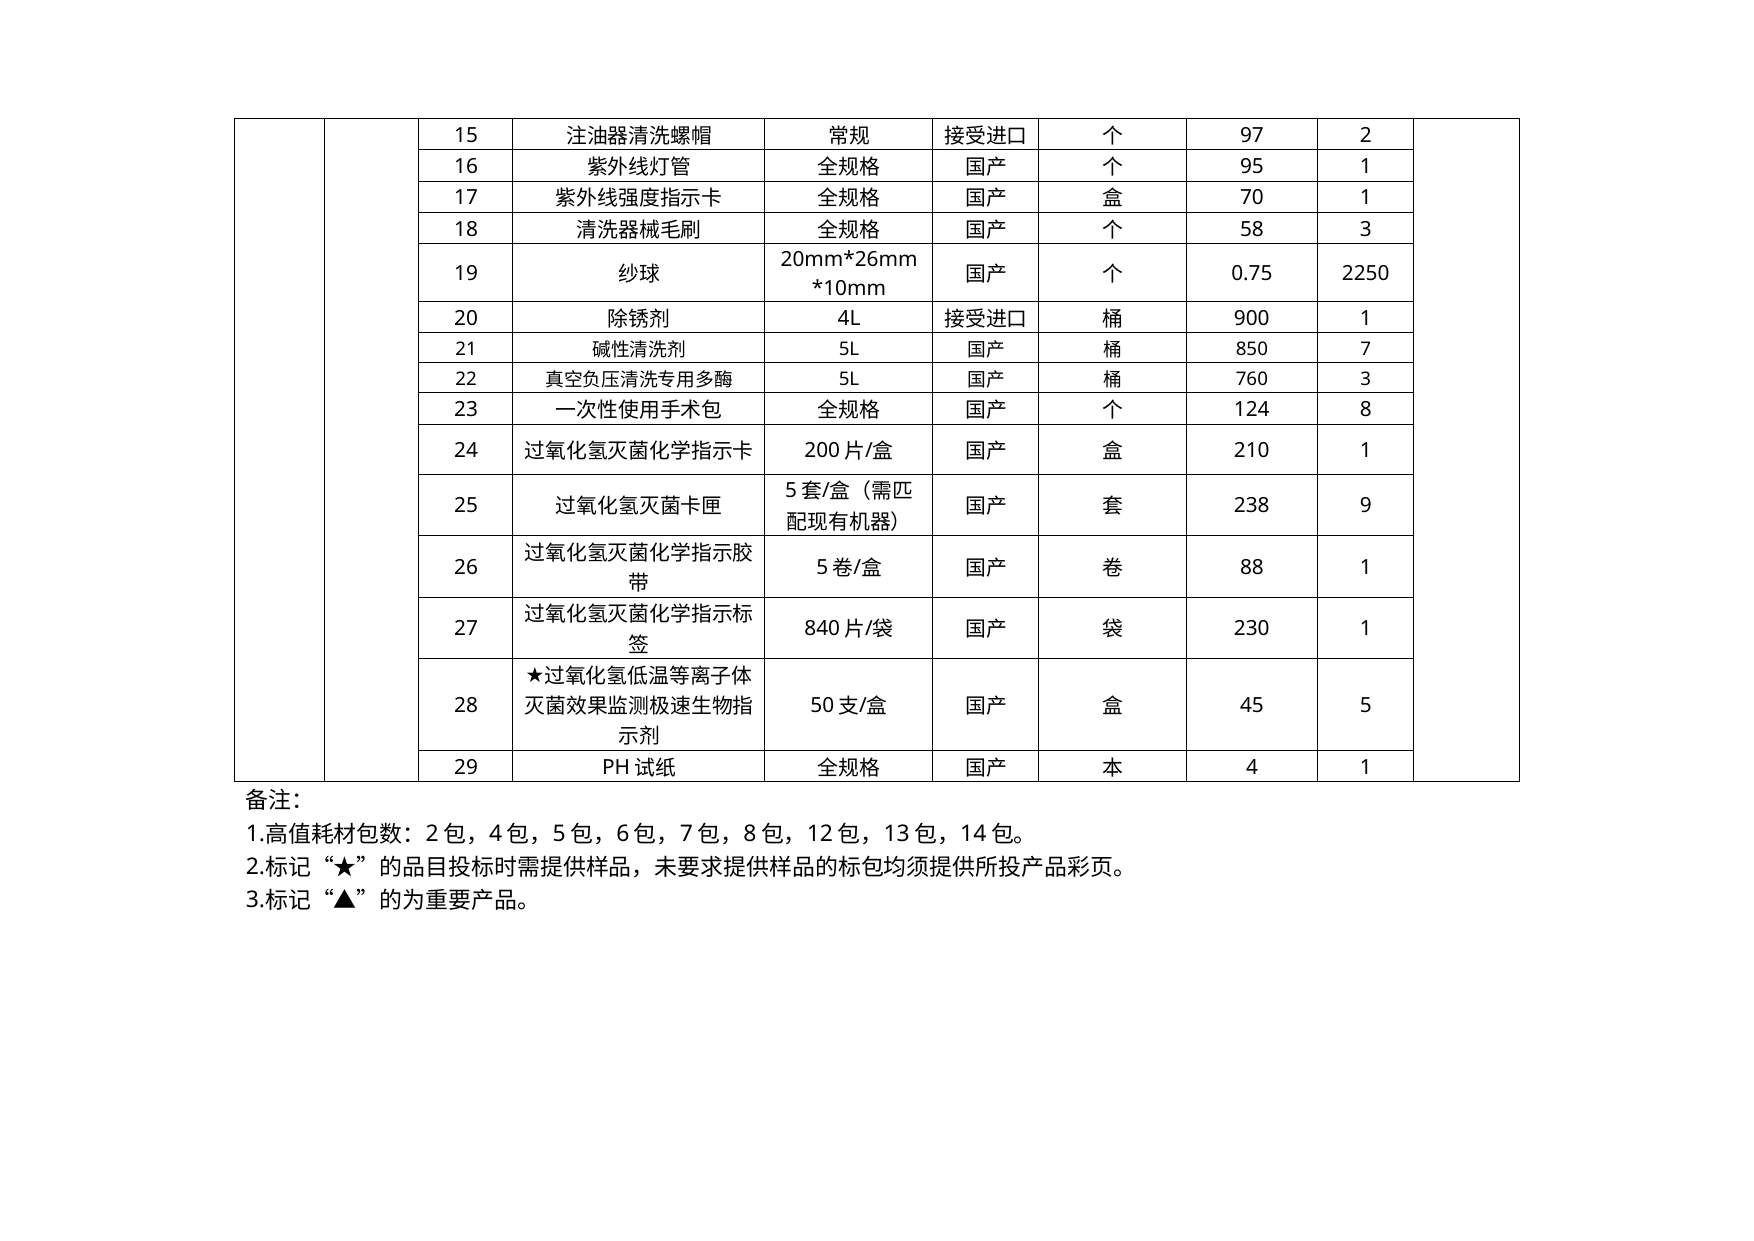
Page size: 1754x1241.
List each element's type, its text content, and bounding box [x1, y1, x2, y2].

table_cell 200片/盒 [765, 425, 932, 473]
table_cell 1 [1318, 425, 1413, 473]
table_cell 16 [419, 150, 512, 181]
table_cell 过氧化氢灭菌化学指示胶带 [513, 536, 764, 597]
table_cell 50支/盒 [765, 659, 932, 750]
table_cell PH试纸 [513, 751, 764, 781]
table_cell 碱性清洗剂 [513, 333, 764, 362]
table_cell 7 [1318, 333, 1413, 362]
table_cell 袋 [1039, 598, 1186, 658]
table_cell 个 [1039, 393, 1186, 423]
table_cell 3 [1318, 213, 1413, 243]
table_cell 备注： 1.高值耗材包数：2包，4包，5包，6包，7包，8包，12包，13包，14包。 2.标记“★”的品目投标时需提供样品，未要求提供样品的标包均须提供所投产品彩页。 3.标记“▲”的为重要产品。 [234, 782, 1519, 915]
table_cell 1 [1318, 302, 1413, 332]
table_cell 238 [1187, 475, 1317, 535]
table_cell 纱球 [513, 244, 764, 301]
table_cell 全规格 [765, 393, 932, 423]
table_cell 19 [419, 244, 512, 301]
table_cell 840片/袋 [765, 598, 932, 658]
table_cell 3 [1318, 363, 1413, 392]
table_cell 个 [1039, 119, 1186, 149]
table_cell 45 [1187, 659, 1317, 750]
table_cell 1 [1318, 182, 1413, 212]
table_cell 2 [1318, 119, 1413, 149]
table_cell 5L [765, 363, 932, 392]
table_cell 清洗器械毛刷 [513, 213, 764, 243]
table_cell 盒 [1039, 425, 1186, 473]
table_cell 17 [419, 182, 512, 212]
table_cell 盒 [1039, 182, 1186, 212]
table_cell 过氧化氢灭菌化学指示卡 [513, 425, 764, 473]
table_cell 27 [419, 598, 512, 658]
table_cell 28 [419, 659, 512, 750]
table_cell 1 [1318, 751, 1413, 781]
table_cell 15 [419, 119, 512, 149]
table_cell 4 [1187, 751, 1317, 781]
table_cell 900 [1187, 302, 1317, 332]
table_cell 紫外线灯管 [513, 150, 764, 181]
table_cell 国产 [933, 536, 1038, 597]
table_cell 接受进口 [933, 302, 1038, 332]
table_cell 88 [1187, 536, 1317, 597]
table_cell 桶 [1039, 302, 1186, 332]
table_cell 国产 [933, 213, 1038, 243]
table_cell 4L [765, 302, 932, 332]
table_cell 5套/盒（需匹配现有机器） [765, 475, 932, 535]
table_cell 紫外线强度指示卡 [513, 182, 764, 212]
table_cell 全规格 [765, 751, 932, 781]
table_cell 套 [1039, 475, 1186, 535]
table_cell 卷 [1039, 536, 1186, 597]
table_cell 760 [1187, 363, 1317, 392]
table_cell 5卷/盒 [765, 536, 932, 597]
table_cell 注油器清洗螺帽 [513, 119, 764, 149]
table_cell 70 [1187, 182, 1317, 212]
table_cell 全规格 [765, 182, 932, 212]
table_cell 真空负压清洗专用多酶 [513, 363, 764, 392]
table_cell ★过氧化氢低温等离子体灭菌效果监测极速生物指示剂 [513, 659, 764, 750]
table_cell 国产 [933, 393, 1038, 423]
table_cell 全规格 [765, 150, 932, 181]
table_cell 国产 [933, 363, 1038, 392]
table_cell 18 [419, 213, 512, 243]
table_cell 1 [1318, 536, 1413, 597]
table_cell 个 [1039, 150, 1186, 181]
table_cell 20 [419, 302, 512, 332]
table_cell 210 [1187, 425, 1317, 473]
table_cell 1 [1318, 150, 1413, 181]
table_cell 21 [419, 333, 512, 362]
table_cell 124 [1187, 393, 1317, 423]
table_cell 23 [419, 393, 512, 423]
table_cell 个 [1039, 213, 1186, 243]
table_cell 22 [419, 363, 512, 392]
table_cell 除锈剂 [513, 302, 764, 332]
table_cell 个 [1039, 244, 1186, 301]
table_cell 盒 [1039, 659, 1186, 750]
table_cell 5L [765, 333, 932, 362]
table_cell 20mm*26mm*10mm [765, 244, 932, 301]
table_cell 230 [1187, 598, 1317, 658]
table_cell 桶 [1039, 363, 1186, 392]
table_cell 8 [1318, 393, 1413, 423]
table_cell 过氧化氢灭菌化学指示标签 [513, 598, 764, 658]
table_cell 桶 [1039, 333, 1186, 362]
table_cell 国产 [933, 150, 1038, 181]
table_cell 国产 [933, 425, 1038, 473]
table_cell 29 [419, 751, 512, 781]
table_cell 25 [419, 475, 512, 535]
table_cell 国产 [933, 475, 1038, 535]
table_cell 97 [1187, 119, 1317, 149]
table_cell 5 [1318, 659, 1413, 750]
table_cell 26 [419, 536, 512, 597]
table_cell 接受进口 [933, 119, 1038, 149]
table_cell 国产 [933, 598, 1038, 658]
table_cell 850 [1187, 333, 1317, 362]
table_cell 58 [1187, 213, 1317, 243]
table_cell 全规格 [765, 213, 932, 243]
table_cell 0.75 [1187, 244, 1317, 301]
table_cell 本 [1039, 751, 1186, 781]
table_cell 过氧化氢灭菌卡匣 [513, 475, 764, 535]
table_cell 国产 [933, 182, 1038, 212]
table_cell 一次性使用手术包 [513, 393, 764, 423]
table_cell 1 [1318, 598, 1413, 658]
table_cell 24 [419, 425, 512, 473]
table_cell 常规 [765, 119, 932, 149]
table_cell 2250 [1318, 244, 1413, 301]
table_cell 国产 [933, 659, 1038, 750]
table_cell 9 [1318, 475, 1413, 535]
table_cell 国产 [933, 751, 1038, 781]
table_cell 国产 [933, 333, 1038, 362]
table_cell 95 [1187, 150, 1317, 181]
table_cell 国产 [933, 244, 1038, 301]
